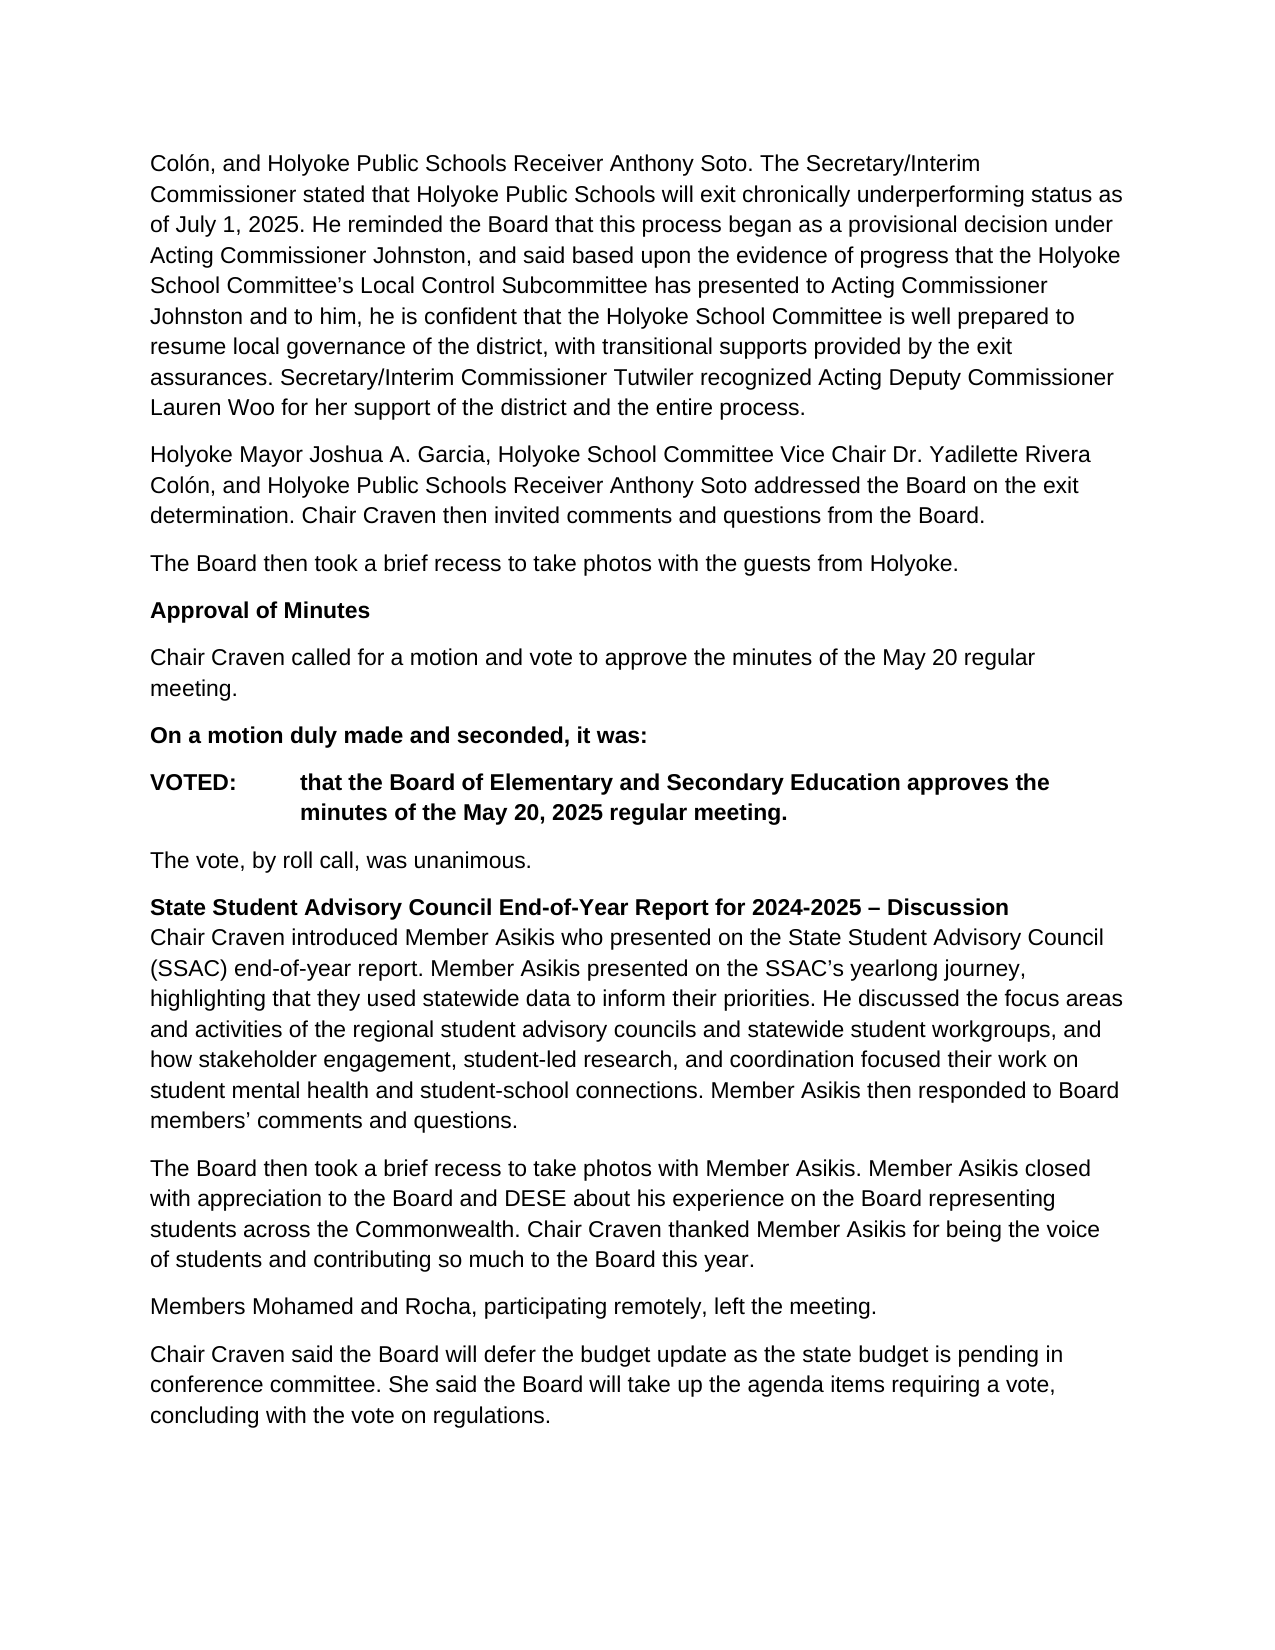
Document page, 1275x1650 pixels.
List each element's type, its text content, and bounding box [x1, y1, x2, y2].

text Holyoke Mayor Joshua A. Garcia, Holyoke School Committee Vice Chair Dr. Yadilette Rivera Colón, and Holyoke Public Schools Receiver Anthony Soto addressed the Board on the exit determination. Chair Craven then invited comments and questions from the Board. [150, 441, 1125, 529]
text Chair Craven introduced Member Asikis who presented on the State Student Advisory Council (SSAC) end-of-year report. Member Asikis presented on the SSAC’s yearlong journey, highlighting that they used statewide data to inform their priorities. He discussed the focus areas and activities of the regional student advisory councils and statewide student workgroups, and how stakeholder engagement, student-led research, and coordination focused their work on student mental health and student-school connections. Member Asikis then responded to Board members’ comments and questions. [150, 924, 1125, 1134]
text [150, 150, 1125, 421]
text Chair Craven called for a motion and vote to approve the minutes of the May 20 regular meeting. [150, 644, 1125, 701]
text The Board then took a brief recess to take photos with Member Asikis. Member Asikis closed with appreciation to the Board and DESE about his experience on the Board representing students across the Commonwealth. Chair Craven thanked Member Asikis for being the voice of students and contributing so much to the Board this year. [150, 1154, 1125, 1272]
text State Student Advisory Council End-of-Year Report for 2024-2025 – Discussion [150, 894, 1125, 920]
text On a motion duly made and seconded, it was: [150, 722, 1125, 748]
text The Board then took a brief recess to take photos with the guests from Holyoke. [150, 549, 1125, 576]
text The vote, by roll call, was unanimous. [150, 847, 1125, 873]
text Approval of Minutes [150, 597, 1125, 623]
text VOTED: that the Board of Elementary and Secondary Education approves the minutes of the May 20, 2025 regular meeting. [150, 769, 1125, 826]
text Chair Craven said the Board will defer the budget update as the state budget is pending in conference committee. She said the Board will take up the agenda items requiring a vote, concluding with the vote on regulations. [150, 1341, 1125, 1428]
text Members Mohamed and Rocha, participating remotely, left the meeting. [150, 1293, 1125, 1320]
